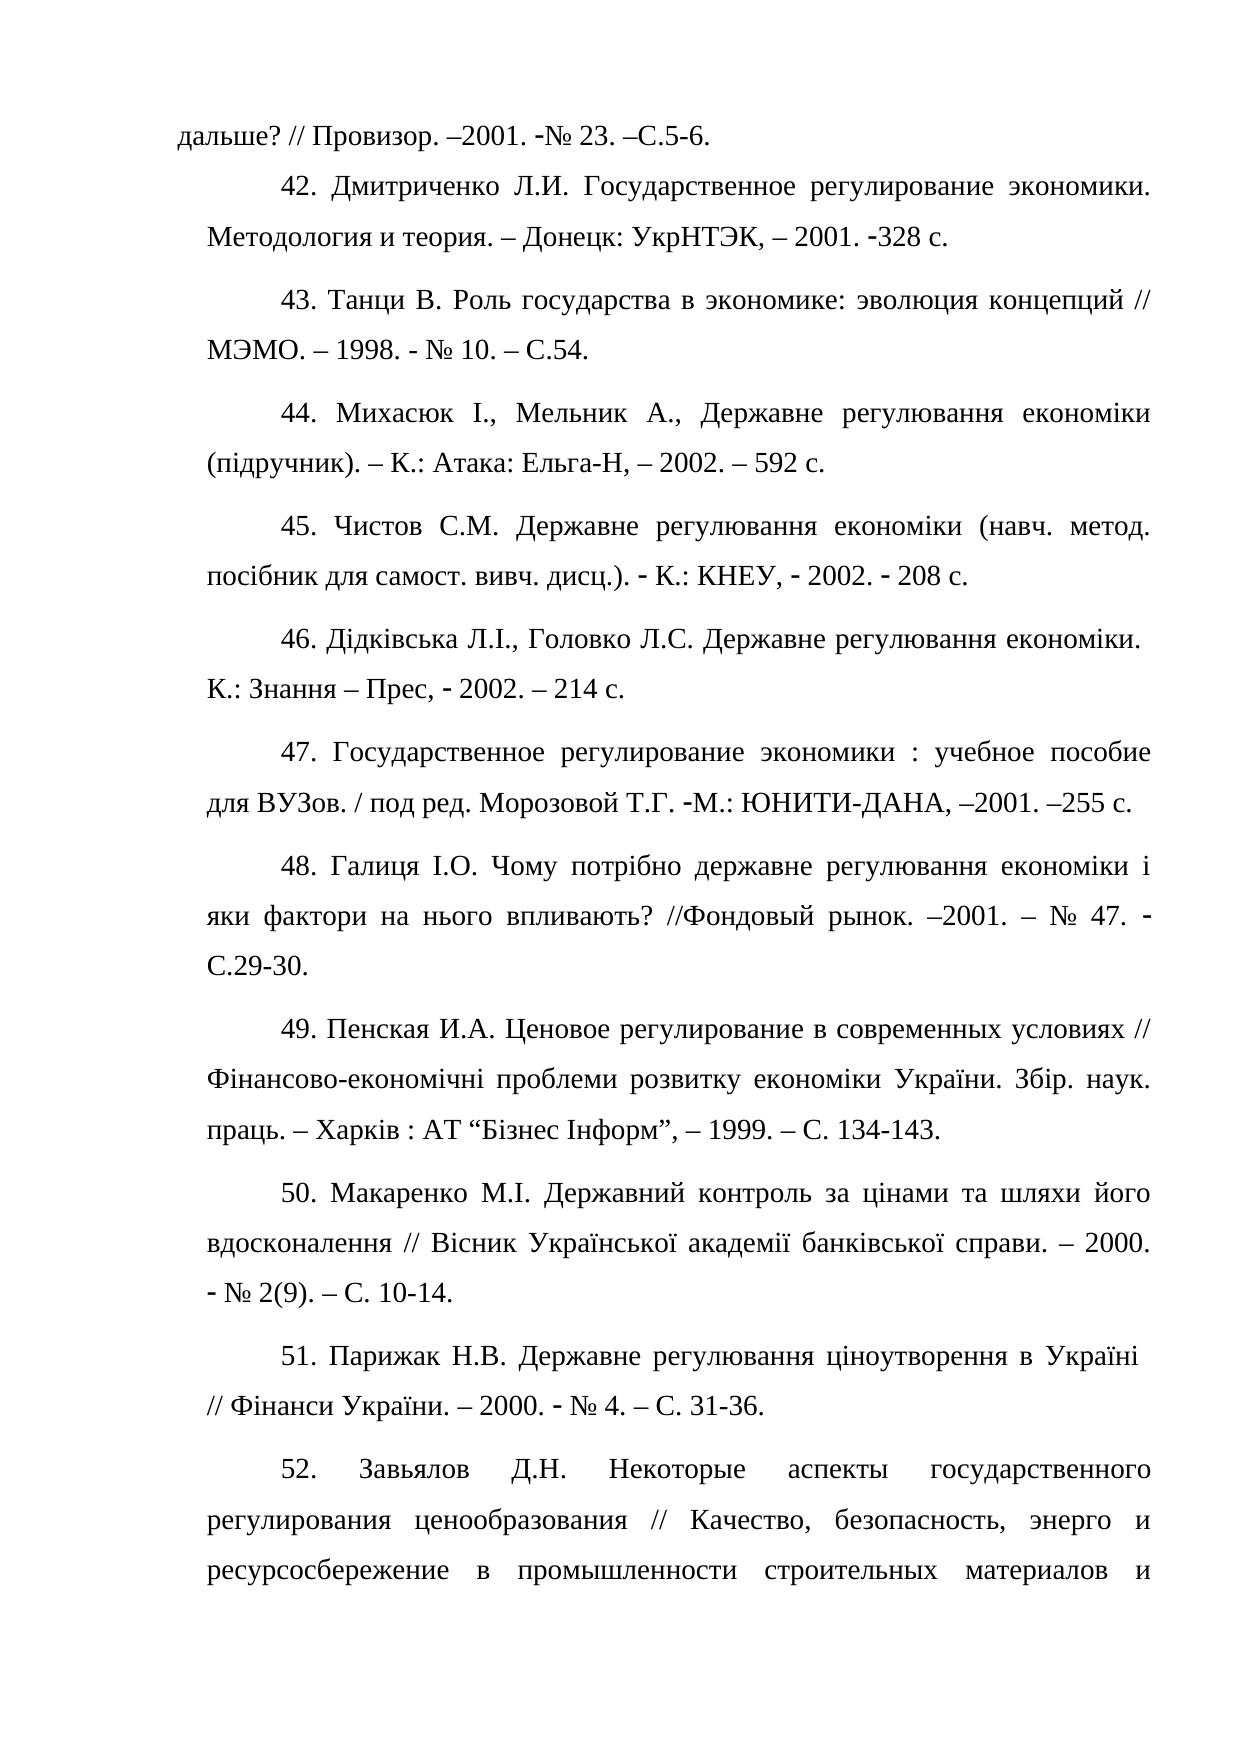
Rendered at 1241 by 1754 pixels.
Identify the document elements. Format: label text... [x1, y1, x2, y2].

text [207, 1451, 1152, 1586]
text 46. Дідківська Л.І., Головко Л.С. Державне регулювання економіки. К.: Знання – Прес, 2002. – 214 с. [207, 621, 1152, 705]
text 45. Чистов С.М. Державне регулювання економіки (навч. метод. посібник для самост. вивч. дисц.). К.: КНЕУ, 2002. 208 с. [207, 508, 1152, 592]
text 49. Пенская И.А. Ценовое регулирование в современных условиях // Фінансово-економічні проблеми розвитку економіки України. Збір. наук. праць. – Харків : АТ “Бізнес Інформ”, – 1999. – С. 134-143. [207, 1011, 1152, 1145]
text 44. Михасюк І., Мельник А., Державне регулювання економіки (підручник). – К.: Атака: Ельга-Н, – 2002. – 592 с. [207, 395, 1152, 479]
text 50. Макаренко М.І. Державний контроль за цінами та шляхи його вдосконалення // Вісник Української академії банківської справи. – 2000. № 2(9). – С. 10-14. [207, 1175, 1152, 1309]
text 51. Парижак Н.В. Державне регулювання ціноутворення в Україні // Фінанси України. – 2000. № 4. – С. 31-36. [207, 1338, 1152, 1422]
text 48. Галиця І.О. Чому потрібно державне регулювання економіки і яки фактори на нього впливають? //Фондовый рынок. –2001. – № 47. С.29-30. [207, 848, 1152, 982]
text 43. Танци В. Роль государства в экономике: эволюция концепций // МЭМО. – 1998. - № 10. – С.54. [207, 282, 1152, 366]
text 42. Дмитриченко Л.И. Государственное регулирование экономики. Методология и теория. – Донецк: УкрНТЭК, – 2001. 328 с. [207, 168, 1152, 252]
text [177, 118, 1152, 152]
text 47. Государственное регулирование экономики : учебное пособие для ВУЗов. / под ред. Морозовой Т.Г. М.: ЮНИТИ-ДАНА, –2001. –255 с. [207, 734, 1152, 818]
